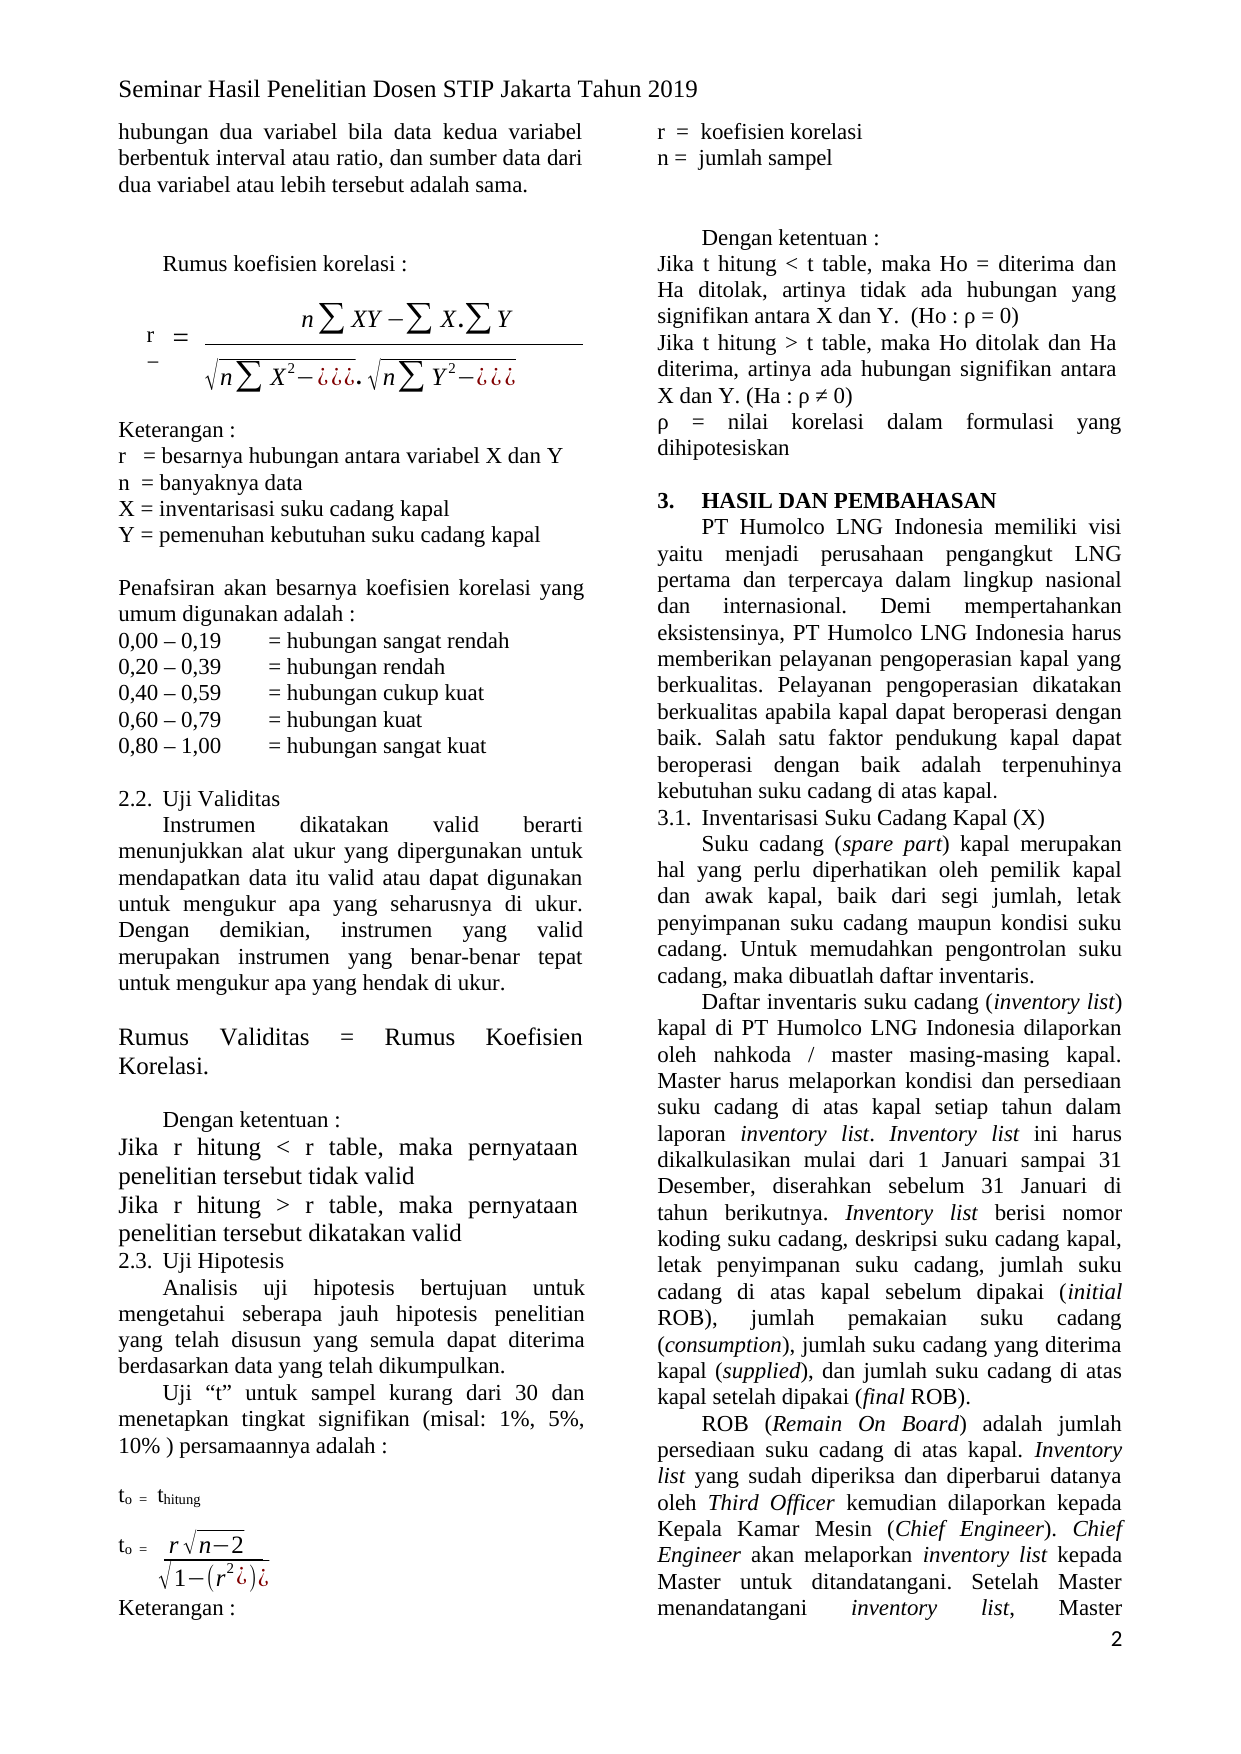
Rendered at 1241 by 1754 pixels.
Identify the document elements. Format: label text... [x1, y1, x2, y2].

text 0,80 – 1,00 = hubungan sangat kuat [118, 732, 583, 758]
text r = koefisien korelasi [657, 118, 1124, 144]
list Jika t hitung > t table, maka Ho ditolak dan Ha diterima, artinya ada hubungan signifikan antara X dan Y. (Ha : ρ ≠ 0) [657, 329, 1117, 408]
list Penafsiran akan besarnya koefisien korelasi yang umum digunakan adalah : [118, 574, 585, 627]
text r = besarnya hubungan antara variabel X dan Y [118, 442, 585, 468]
list Inventarisasi Suku Cadang Kapal (X) [657, 803, 1122, 830]
text Y = pemenuhan kebutuhan suku cadang kapal [118, 521, 583, 548]
text X = inventarisasi suku cadang kapal [118, 495, 585, 521]
text Jika r hitung > r table, maka pernyataan penelitian tersebut dikatakan valid [118, 1190, 578, 1247]
list Uji Hipotesis [118, 1247, 583, 1273]
list Jika t hitung < t table, maka Ho = diterima dan Ha ditolak, artinya tidak ada hubungan yang signifikan antara X dan Y. (Ho : ρ = 0) [657, 250, 1117, 329]
text to = [118, 1528, 585, 1558]
list Analisis uji hipotesis bertujuan untuk mengetahui seberapa jauh hipotesis penelitian yang telah disusun yang semula dapat diterima berdasarkan data yang telah dikumpulkan. [118, 1273, 585, 1379]
list 0,40 – 0,59 = hubungan cukup kuat [118, 679, 585, 706]
list Suku cadang (spare part) kapal merupakan hal yang perlu diperhatikan oleh pemilik kapal dan awak kapal, baik dari segi jumlah, letak penyimpanan suku cadang maupun kondisi suku cadang. Untuk memudahkan pengontrolan suku cadang, maka dibuatlah daftar inventaris. [657, 830, 1122, 988]
list 0,20 – 0,39 = hubungan rendah [118, 653, 585, 679]
text ρ = nilai korelasi dalam formulasi yang dihipotesiskan [657, 408, 1122, 461]
text . [118, 303, 585, 337]
text Instrumen dikatakan valid berarti menunjukkan alat ukur yang dipergunakan untuk mendapatkan data itu valid atau dapat digunakan untuk mengukur apa yang seharusnya di ukur. Dengan demikian, instrumen yang valid merupakan instrumen yang benar-benar tepat untuk mengukur apa yang hendak di ukur. [118, 811, 583, 996]
text PT Humolco LNG Indonesia memiliki visi yaitu menjadi perusahaan pengangkut LNG pertama dan terpercaya dalam lingkup nasional dan internasional. Demi mempertahankan eksistensinya, PT Humolco LNG Indonesia harus memberikan pelayanan pengoperasian kapal yang berkualitas. Pelayanan pengoperasian dikatakan berkualitas apabila kapal dapat beroperasi dengan baik. Salah satu faktor pendukung kapal dapat beroperasi dengan baik adalah terpenuhinya kebutuhan suku cadang di atas kapal. [657, 513, 1122, 803]
list 0,60 – 0,79 = hubungan kuat [118, 706, 585, 732]
text n = banyaknya data [118, 468, 585, 495]
list HASIL DAN PEMBAHASAN [657, 487, 1122, 513]
text n = jumlah sampel [657, 144, 1124, 171]
list Daftar inventaris suku cadang (inventory list) kapal di PT Humolco LNG Indonesia dilaporkan oleh nahkoda / master masing-masing kapal. Master harus melaporkan kondisi dan persediaan suku cadang di atas kapal setiap tahun dalam laporan inventory list. Inventory list ini harus dikalkulasikan mulai dari 1 Januari sampai 31 Desember, diserahkan sebelum 31 Januari di tahun berikutnya. Inventory list berisi nomor koding suku cadang, deskripsi suku cadang kapal, letak penyimpanan suku cadang, jumlah suku cadang di atas kapal sebelum dipakai (initial ROB), jumlah pemakaian suku cadang (consumption), jumlah suku cadang yang diterima kapal (supplied), dan jumlah suku cadang di atas kapal setelah dipakai (final ROB). [657, 988, 1122, 1410]
list Uji “t” untuk sampel kurang dari 30 dan menetapkan tingkat signifikan (misal: 1%, 5%, 10% ) persamaannya adalah : [118, 1379, 585, 1458]
text Rumus Validitas = Rumus Koefisien Korelasi. [118, 1022, 583, 1079]
list 0,00 – 0,19 = hubungan sangat rendah [118, 627, 585, 653]
text . [118, 358, 585, 395]
text Keterangan : [118, 416, 585, 442]
text Keterangan : [118, 1594, 585, 1620]
text Dengan ketentuan : [657, 223, 1122, 250]
text Rumus koefisien korelasi : [118, 250, 583, 276]
text Jika r hitung < r table, maka pernyataan penelitian tersebut tidak valid [118, 1132, 578, 1190]
list Uji Validitas [118, 785, 583, 811]
text to = thitung [118, 1479, 585, 1508]
text Dengan ketentuan : [118, 1106, 583, 1132]
